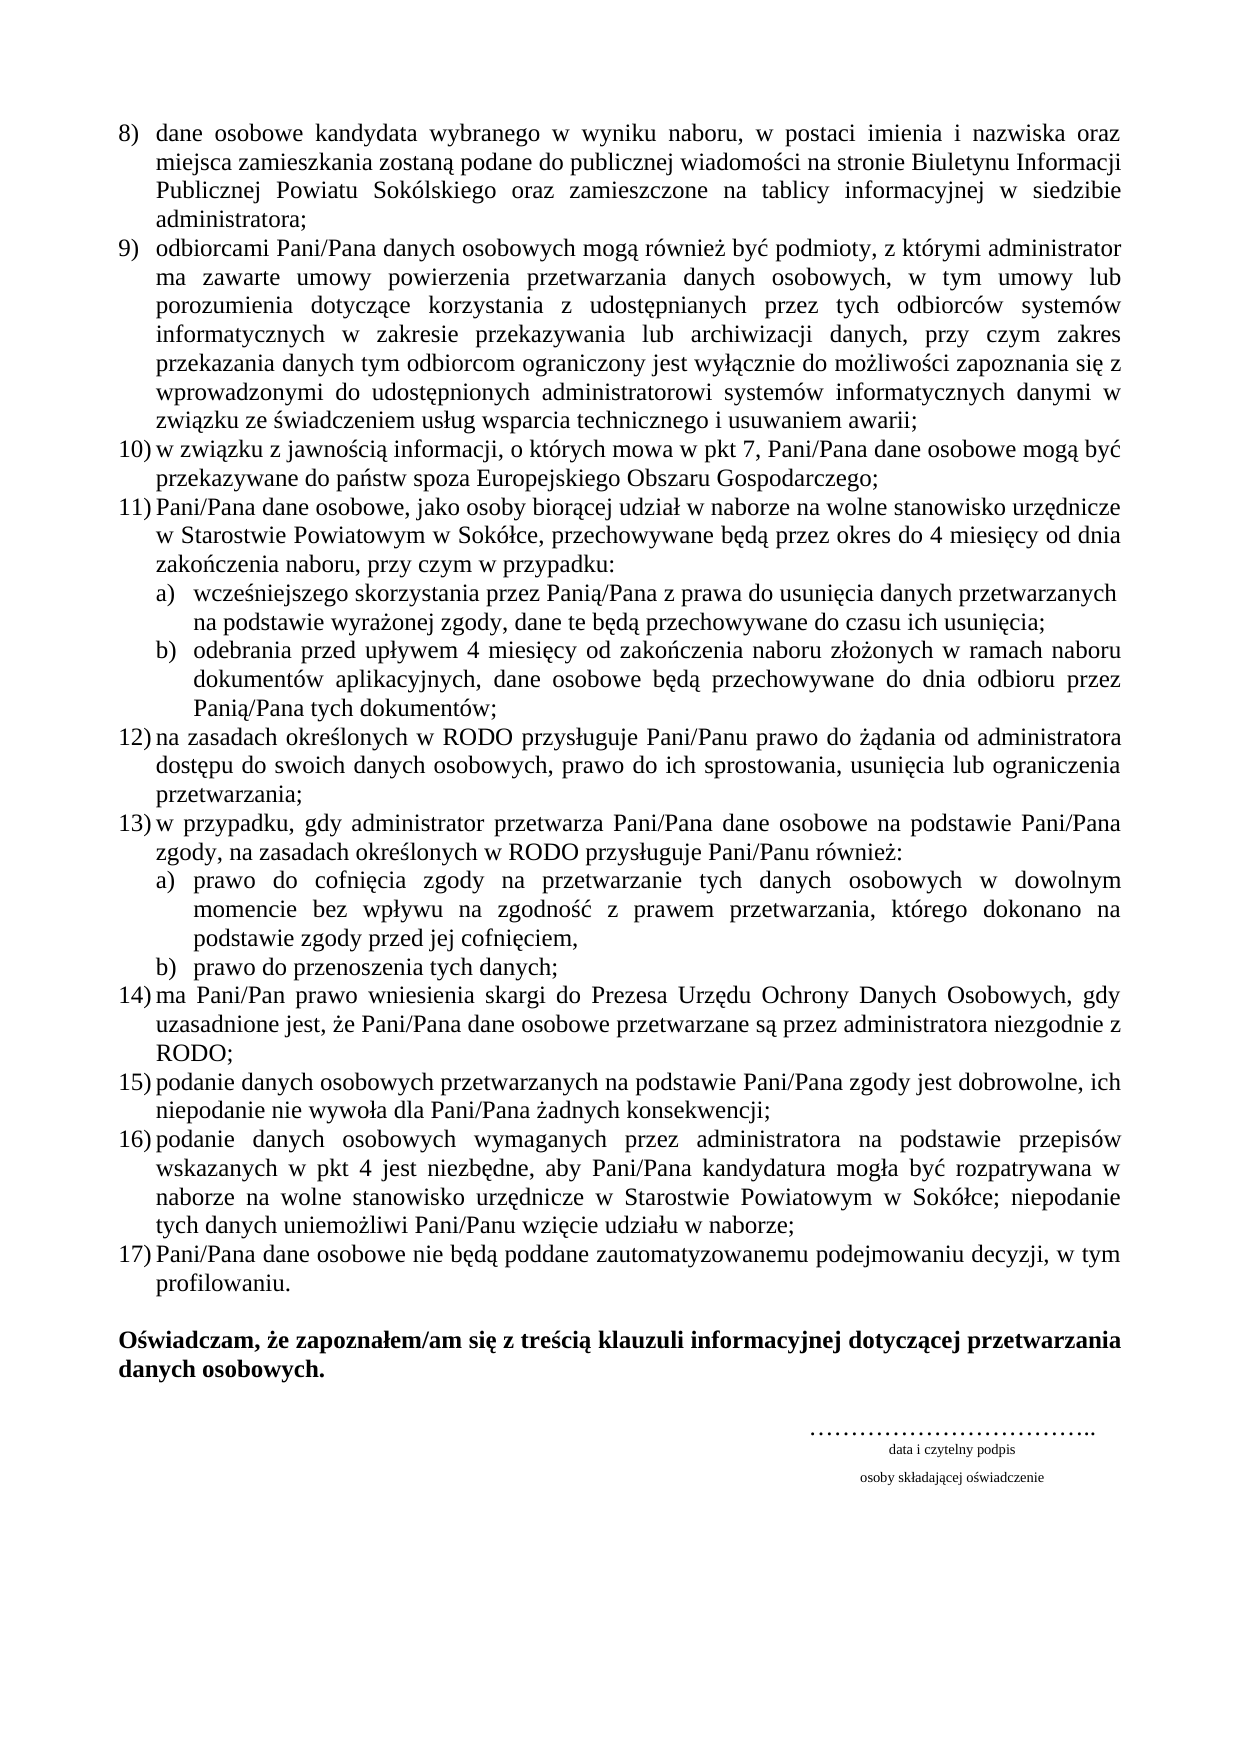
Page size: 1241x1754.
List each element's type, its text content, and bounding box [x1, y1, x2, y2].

list w przypadku, gdy administrator przetwarza Pani/Pana dane osobowe na podstawie Pani/Pana zgody, na zasadach określonych w RODO przysługuje Pani/Panu również: [118, 808, 1122, 866]
list ma Pani/Pan prawo wniesienia skargi do Prezesa Urzędu Ochrony Danych Osobowych, gdy uzasadnione jest, że Pani/Pana dane osobowe przetwarzane są przez administratora niezgodnie z RODO; [118, 981, 1122, 1067]
text Oświadczam, że zapoznałem/am się z treścią klauzuli informacyjnej dotyczącej przetwarzania danych osobowych. [118, 1326, 1122, 1383]
list Pani/Pana dane osobowe nie będą poddane zautomatyzowanemu podejmowaniu decyzji, w tym profilowaniu. [118, 1239, 1122, 1297]
list odbiorcami Pani/Pana danych osobowych mogą również być podmioty, z którymi administrator ma zawarte umowy powierzenia przetwarzania danych osobowych, w tym umowy lub porozumienia dotyczące korzystania z udostępnianych przez tych odbiorców systemów informatycznych w zakresie przekazywania lub archiwizacji danych, przy czym zakres przekazania danych tym odbiorcom ograniczony jest wyłącznie do możliwości zapoznania się z wprowadzonymi do udostępnionych administratorowi systemów informatycznych danymi w związku ze świadczeniem usług wsparcia technicznego i usuwaniem awarii; [118, 233, 1122, 434]
list Pani/Pana dane osobowe, jako osoby biorącej udział w naborze na wolne stanowisko urzędnicze w Starostwie Powiatowym w Sokółce, przechowywane będą przez okres do 4 miesięcy od dnia zakończenia naboru, przy czym w przypadku: [118, 492, 1122, 578]
list podanie danych osobowych przetwarzanych na podstawie Pani/Pana zgody jest dobrowolne, ich niepodanie nie wywoła dla Pani/Pana żadnych konsekwencji; [118, 1067, 1122, 1124]
text data i czytelny podpis [782, 1441, 1122, 1469]
list prawo do cofnięcia zgody na przetwarzanie tych danych osobowych w dowolnym momencie bez wpływu na zgodność z prawem przetwarzania, którego dokonano na podstawie zgody przed jej cofnięciem, [156, 866, 1122, 952]
list dane osobowe kandydata wybranego w wyniku naboru, w postaci imienia i nazwiska oraz miejsca zamieszkania zostaną podane do publicznej wiadomości na stronie Biuletynu Informacji Publicznej Powiatu Sokólskiego oraz zamieszczone na tablicy informacyjnej w siedzibie administratora; [118, 118, 1122, 233]
list odebrania przed upływem 4 miesięcy od zakończenia naboru złożonych w ramach naboru dokumentów aplikacyjnych, dane osobowe będą przechowywane do dnia odbioru przez Panią/Pana tych dokumentów; [156, 636, 1122, 722]
list prawo do przenoszenia tych danych; [156, 952, 1122, 981]
text osoby składającej oświadczenie [782, 1469, 1122, 1498]
text …………………………….. [782, 1412, 1122, 1441]
list wcześniejszego skorzystania przez Panią/Pana z prawa do usunięcia danych przetwarzanych na podstawie wyrażonej zgody, dane te będą przechowywane do czasu ich usunięcia; [156, 578, 1122, 636]
list w związku z jawnością informacji, o których mowa w pkt 7, Pani/Pana dane osobowe mogą być przekazywane do państw spoza Europejskiego Obszaru Gospodarczego; [118, 434, 1122, 492]
list podanie danych osobowych wymaganych przez administratora na podstawie przepisów wskazanych w pkt 4 jest niezbędne, aby Pani/Pana kandydatura mogła być rozpatrywana w naborze na wolne stanowisko urzędnicze w Starostwie Powiatowym w Sokółce; niepodanie tych danych uniemożliwi Pani/Panu wzięcie udziału w naborze; [118, 1124, 1122, 1239]
list na zasadach określonych w RODO przysługuje Pani/Panu prawo do żądania od administratora dostępu do swoich danych osobowych, prawo do ich sprostowania, usunięcia lub ograniczenia przetwarzania; [118, 722, 1122, 808]
